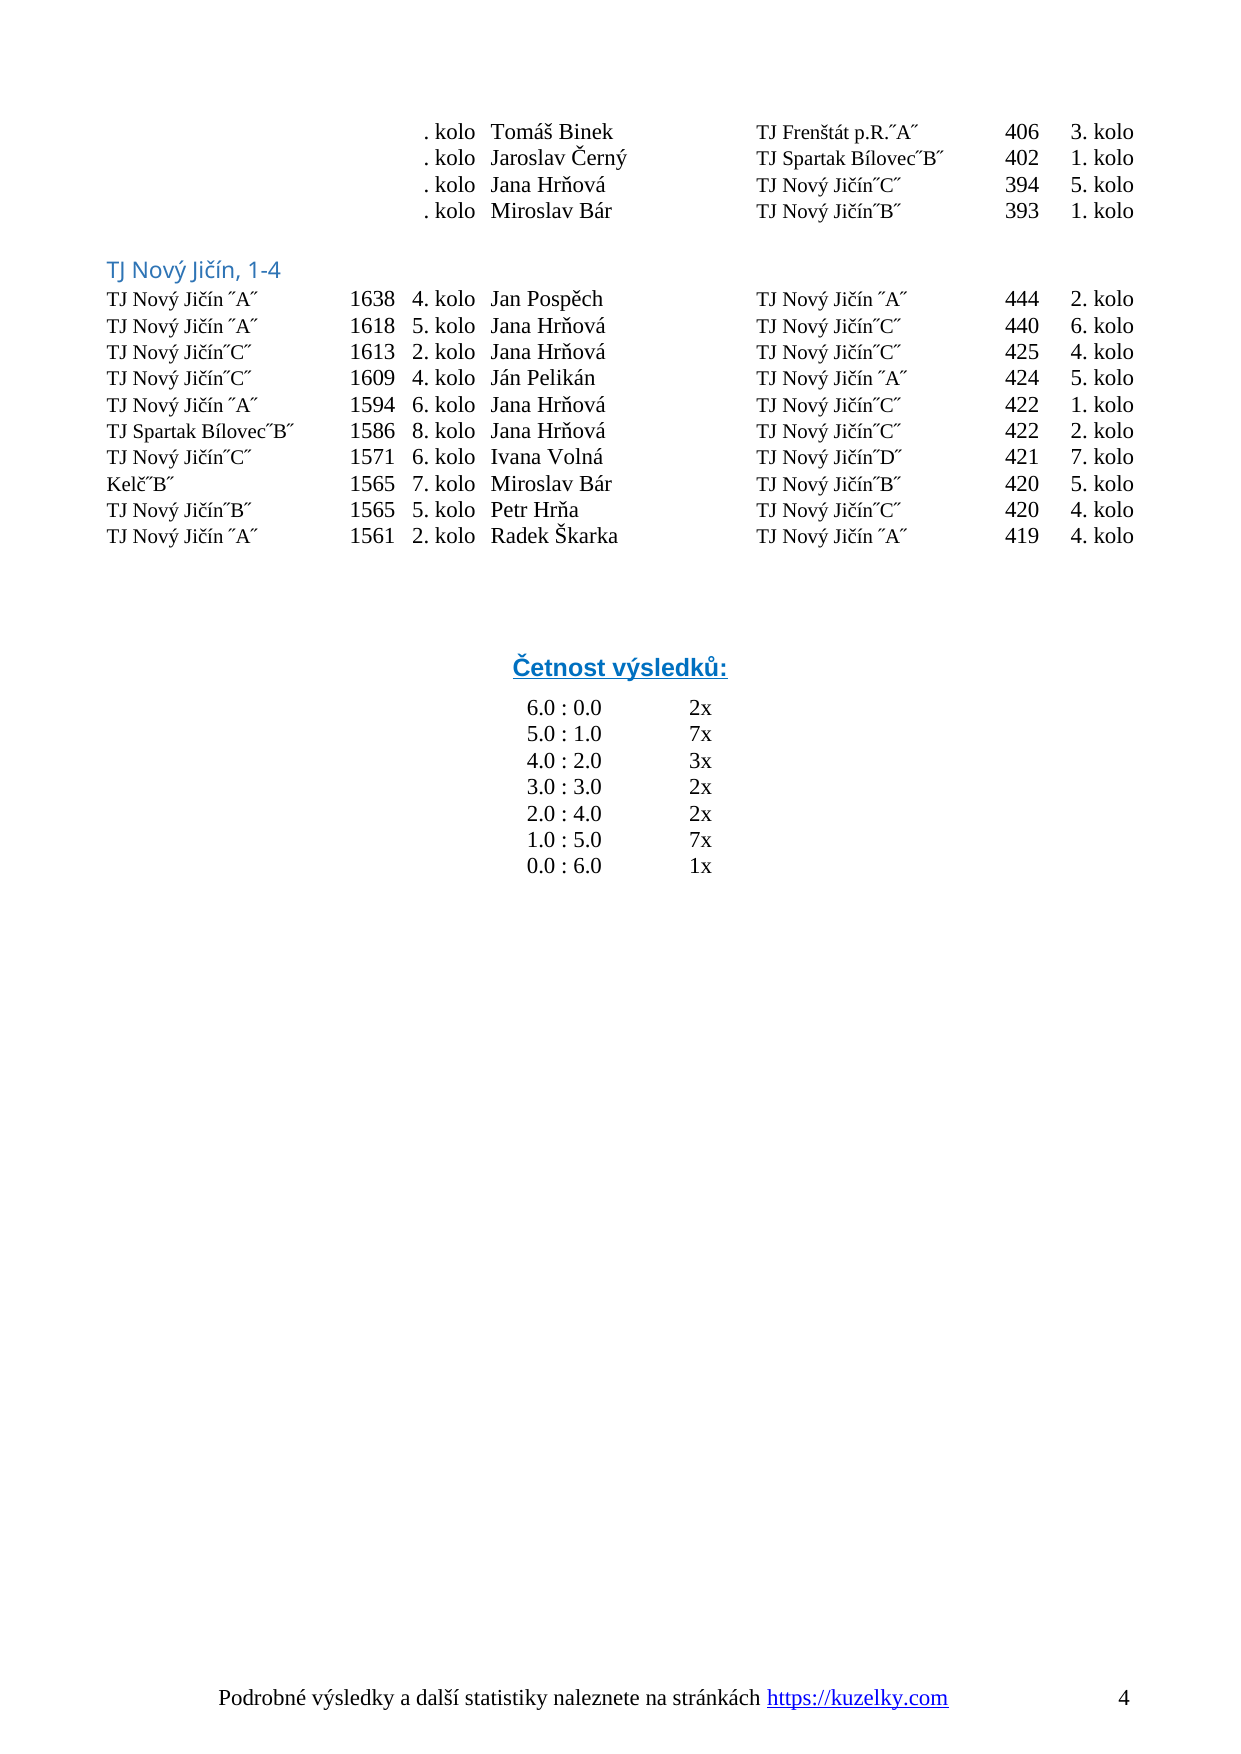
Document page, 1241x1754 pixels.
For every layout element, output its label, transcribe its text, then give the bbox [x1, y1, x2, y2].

text TJ Nový Jičín ˝A˝ 1594 6. kolo Jana Hrňová TJ Nový Jičín˝C˝ 422 1. kolo [106, 391, 1134, 417]
text . kolo Miroslav Bár TJ Nový Jičín˝B˝ 393 1. kolo [106, 197, 1134, 223]
text TJ Spartak Bílovec˝B˝ 1586 8. kolo Jana Hrňová TJ Nový Jičín˝C˝ 422 2. kolo [106, 417, 1134, 443]
text . kolo Jana Hrňová TJ Nový Jičín˝C˝ 394 5. kolo [106, 171, 1134, 197]
text TJ Nový Jičín˝C˝ 1571 6. kolo Ivana Volná TJ Nový Jičín˝D˝ 421 7. kolo [106, 443, 1134, 470]
text . kolo Jaroslav Černý TJ Spartak Bílovec˝B˝ 402 1. kolo [106, 144, 1134, 171]
text Kelč˝B˝ 1565 7. kolo Miroslav Bár TJ Nový Jičín˝B˝ 420 5. kolo [106, 470, 1134, 496]
text 5.0 : 1.0 7x [106, 721, 1134, 747]
text 0.0 : 6.0 1x [106, 852, 1134, 879]
text TJ Nový Jičín˝B˝ 1565 5. kolo Petr Hrňa TJ Nový Jičín˝C˝ 420 4. kolo [106, 496, 1134, 522]
text TJ Nový Jičín˝C˝ 1613 2. kolo Jana Hrňová TJ Nový Jičín˝C˝ 425 4. kolo [106, 338, 1134, 364]
text TJ Nový Jičín ˝A˝ 1561 2. kolo Radek Škarka TJ Nový Jičín ˝A˝ 419 4. kolo [106, 522, 1134, 549]
text 3.0 : 3.0 2x [106, 773, 1134, 799]
text 4.0 : 2.0 3x [106, 747, 1134, 773]
text TJ Nový Jičín˝C˝ 1609 4. kolo Ján Pelikán TJ Nový Jičín ˝A˝ 424 5. kolo [106, 364, 1134, 391]
text . kolo Tomáš Binek TJ Frenštát p.R.˝A˝ 406 3. kolo [106, 118, 1134, 144]
text 6.0 : 0.0 2x [106, 694, 1134, 721]
text TJ Nový Jičín ˝A˝ 1618 5. kolo Jana Hrňová TJ Nový Jičín˝C˝ 440 6. kolo [106, 312, 1134, 338]
text TJ Nový Jičín ˝A˝ 1638 4. kolo Jan Pospěch TJ Nový Jičín ˝A˝ 444 2. kolo [106, 285, 1134, 312]
text 1.0 : 5.0 7x [106, 826, 1134, 852]
text 2.0 : 4.0 2x [106, 799, 1134, 826]
subtitle TJ Nový Jičín, 1-4 [106, 254, 1134, 285]
text Četnost výsledků: [94, 653, 1145, 682]
